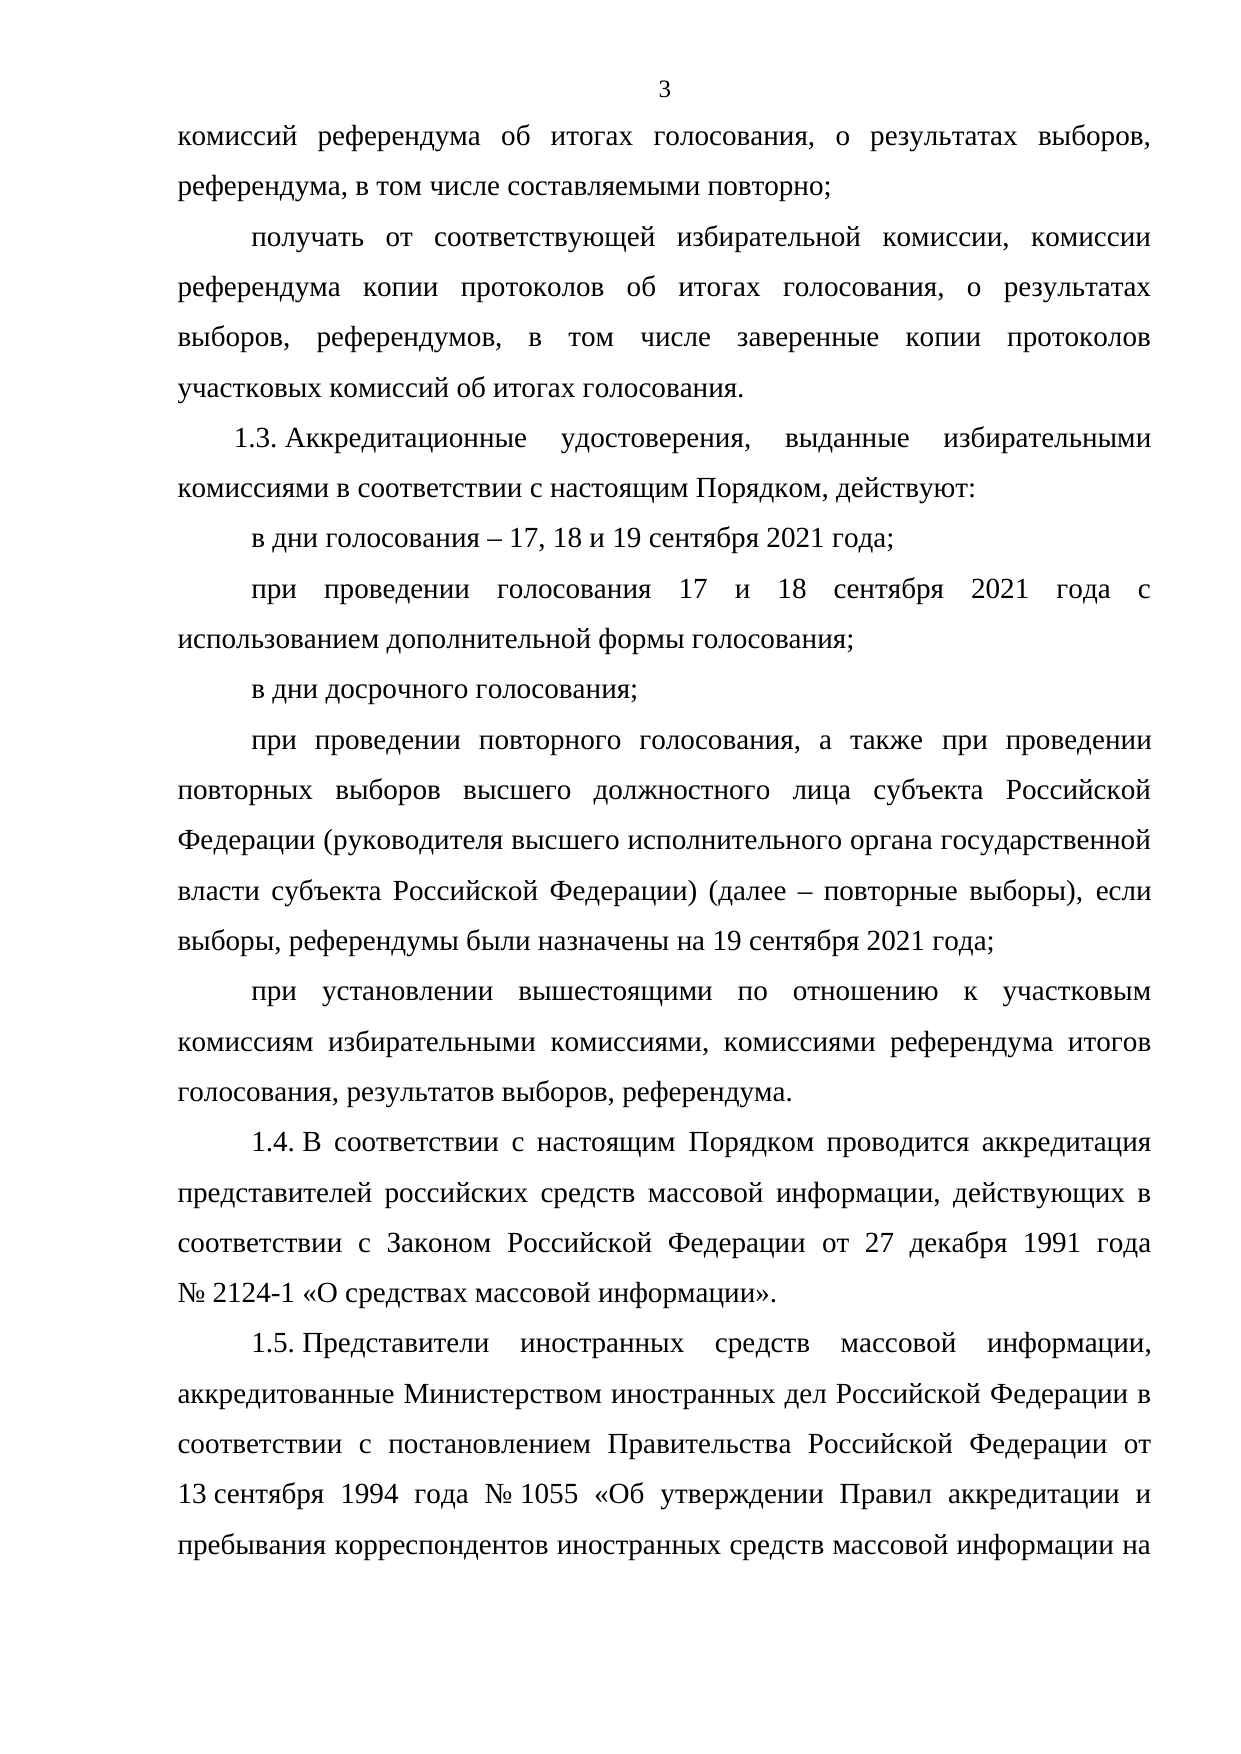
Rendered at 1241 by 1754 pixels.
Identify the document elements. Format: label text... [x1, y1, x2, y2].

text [177, 118, 1152, 202]
text в дни голосования – 17, 18 и 19 сентября 2021 года; [177, 521, 1152, 554]
text 1.4. В соответствии с настоящим Порядком проводится аккредитация представителей российских средств массовой информации, действующих в соответствии с Законом Российской Федерации от 27 декабря 1991 года № 2124-1 «О средствах массовой информации». [177, 1124, 1152, 1309]
text получать от соответствующей избирательной комиссии, комиссии референдума копии протоколов об итогах голосования, о результатах выборов, референдумов, в том числе заверенные копии протоколов участковых комиссий об итогах голосования. [177, 219, 1152, 403]
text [177, 1326, 1152, 1560]
text при проведении голосования 17 и 18 сентября 2021 года с использованием дополнительной формы голосования; [177, 571, 1152, 655]
text 1.3. Аккредитационные удостоверения, выданные избирательными комиссиями в соответствии с настоящим Порядком, действуют: [177, 420, 1152, 504]
text при проведении повторного голосования, а также при проведении повторных выборов высшего должностного лица субъекта Российской Федерации (руководителя высшего исполнительного органа государственной власти субъекта Российской Федерации) (далее – повторные выборы), если выборы, референдумы были назначены на 19 сентября 2021 года; [177, 722, 1152, 957]
text в дни досрочного голосования; [177, 672, 1152, 705]
text при установлении вышестоящими по отношению к участковым комиссиям избирательными комиссиями, комиссиями референдума итогов голосования, результатов выборов, референдума. [177, 973, 1152, 1108]
